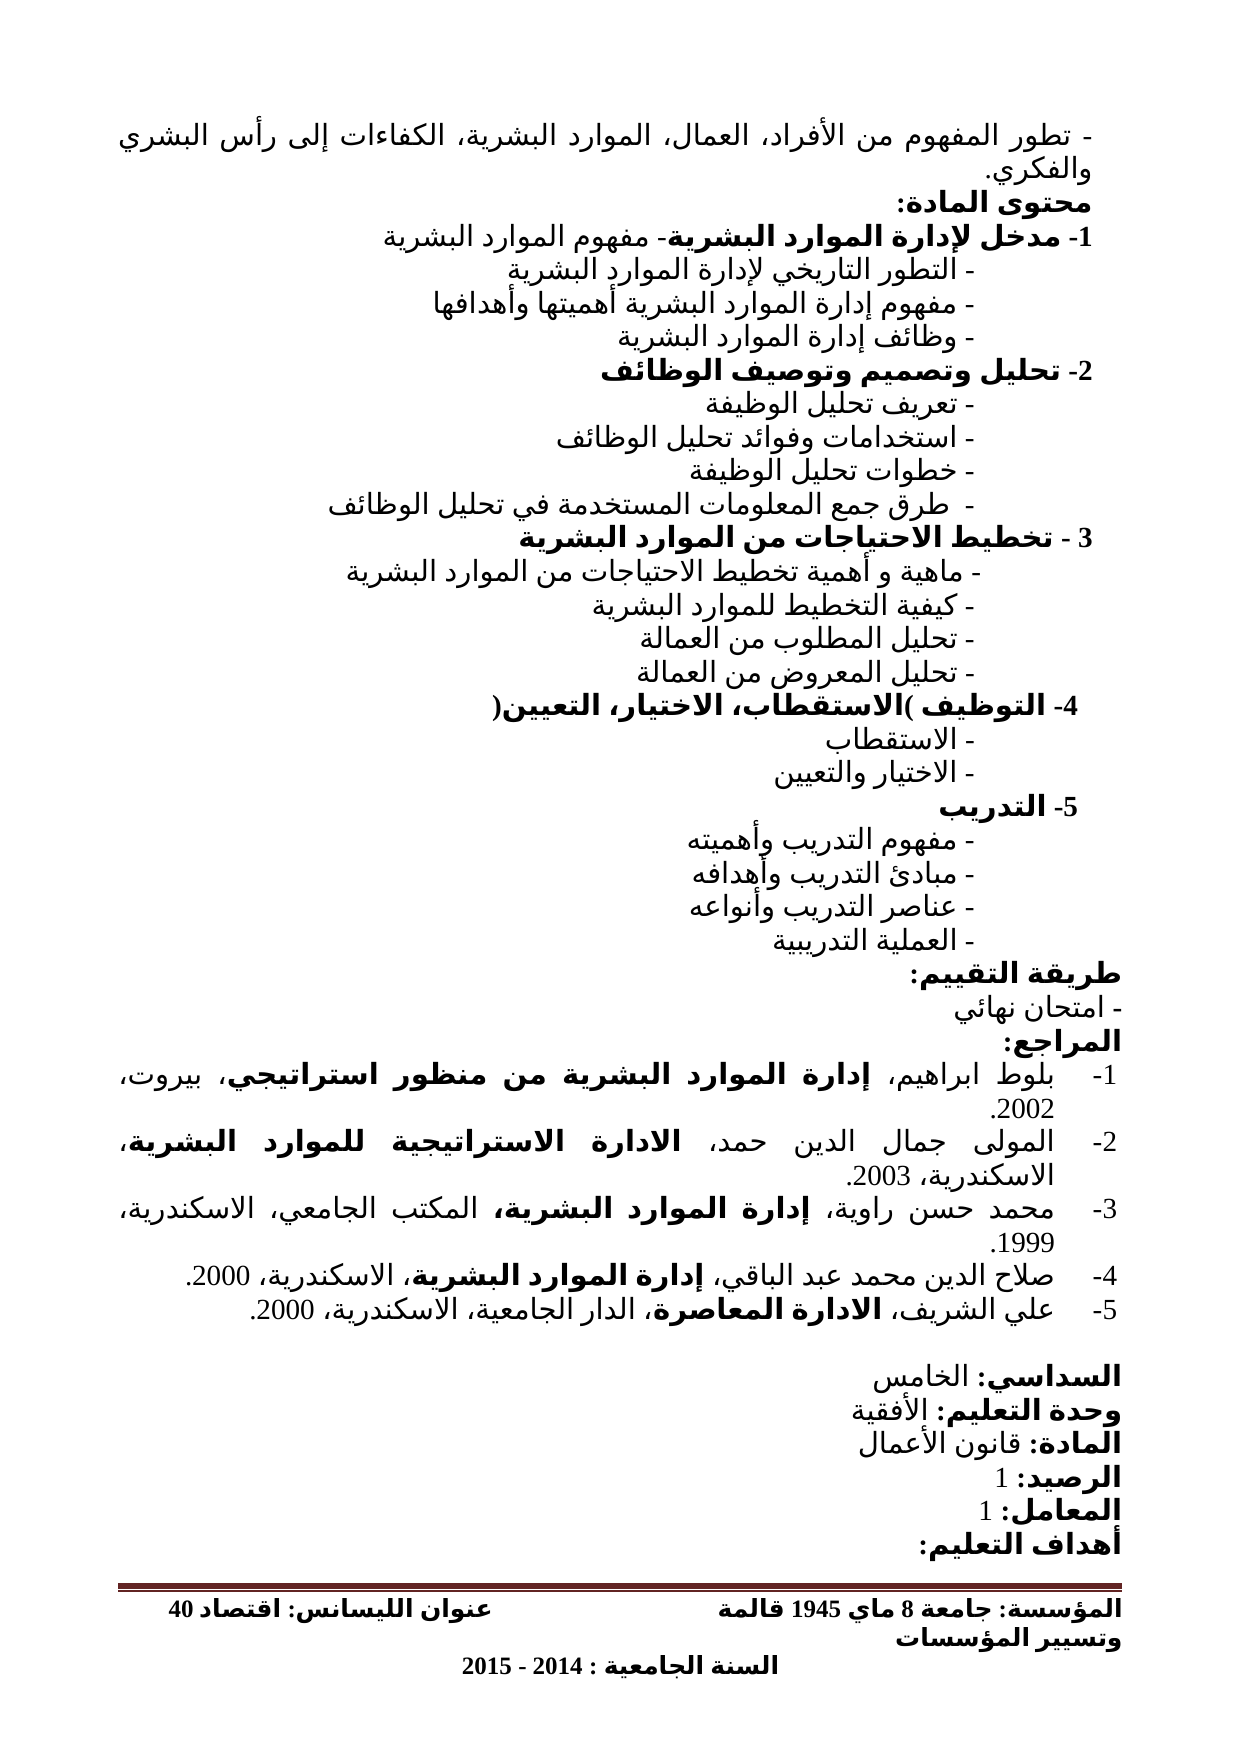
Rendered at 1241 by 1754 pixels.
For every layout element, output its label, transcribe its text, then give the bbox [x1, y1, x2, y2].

text - كيفية التخطيط للموارد البشرية [118, 588, 981, 621]
text المعامل: 1 [118, 1493, 1122, 1527]
text - ماهية و أهمية تخطيط الاحتياجات من الموارد البشرية [118, 554, 1026, 588]
text المادة: قانون الأعمال [118, 1426, 1122, 1460]
text الرصيد: 1 [118, 1460, 1122, 1493]
text المراجع: [118, 1024, 1122, 1057]
text - استخدامات وفوائد تحليل الوظائف [118, 420, 1048, 453]
text - مفهوم إدارة الموارد البشرية أهميتها وأهدافها [118, 286, 1019, 319]
text 2- تحليل وتصميم وتوصيف الوظائف [118, 353, 1093, 386]
text - تعريف تحليل الوظيفة [118, 386, 1019, 420]
list صلاح الدين محمد عبد الباقي، إدارة الموارد البشرية، الاسكندرية، 2000. [118, 1258, 1093, 1292]
list علي الشريف، الادارة المعاصرة، الدار الجامعية، الاسكندرية، 2000. [118, 1292, 1093, 1326]
text محتوى المادة: [118, 185, 1093, 219]
text - تحليل المعروض من العمالة [118, 655, 981, 688]
text - وظائف إدارة الموارد البشرية [118, 319, 1019, 353]
text - مفهوم التدريب وأهميته [118, 822, 1004, 856]
text طريقة التقييم: [118, 957, 1122, 990]
text - طرق جمع المعلومات المستخدمة في تحليل الوظائف [118, 487, 1048, 521]
text - التطور التاريخي لإدارة الموارد البشرية [118, 252, 1019, 286]
text 5- التدريب [118, 789, 1078, 822]
list المولى جمال الدين حمد، الادارة الاستراتيجية للموارد البشرية، الاسكندرية، 2003. [118, 1124, 1093, 1191]
text - تطور المفهوم من الأفراد، العمال، الموارد البشرية، الكفاءات إلى رأس البشري والفكري. [118, 118, 1093, 185]
text 4- التوظيف )الاستقطاب، الاختيار، التعيين( [118, 688, 1078, 722]
text - عناصر التدريب وأنواعه [118, 889, 1004, 923]
text 3 - تخطيط الاحتياجات من الموارد البشرية [118, 521, 1093, 554]
text - الاختيار والتعيين [118, 755, 1004, 789]
text أهداف التعليم: [118, 1527, 1122, 1560]
list محمد حسن راوية، إدارة الموارد البشرية، المكتب الجامعي، الاسكندرية، 1999. [118, 1191, 1093, 1258]
text 1- مدخل لإدارة الموارد البشرية- مفهوم الموارد البشرية [118, 219, 1093, 252]
text - امتحان نهائي [118, 990, 1122, 1024]
list بلوط ابراهيم، إدارة الموارد البشرية من منظور استراتيجي، بيروت، 2002. [118, 1057, 1093, 1124]
text - مبادئ التدريب وأهدافه [118, 856, 1004, 889]
text - الاستقطاب [118, 722, 1004, 755]
text وحدة التعليم: الأفقية [118, 1393, 1122, 1426]
text السداسي: الخامس [118, 1359, 1122, 1393]
text - تحليل المطلوب من العمالة [118, 621, 981, 655]
text - العملية التدريبية [118, 923, 1004, 957]
text - خطوات تحليل الوظيفة [118, 453, 1048, 487]
